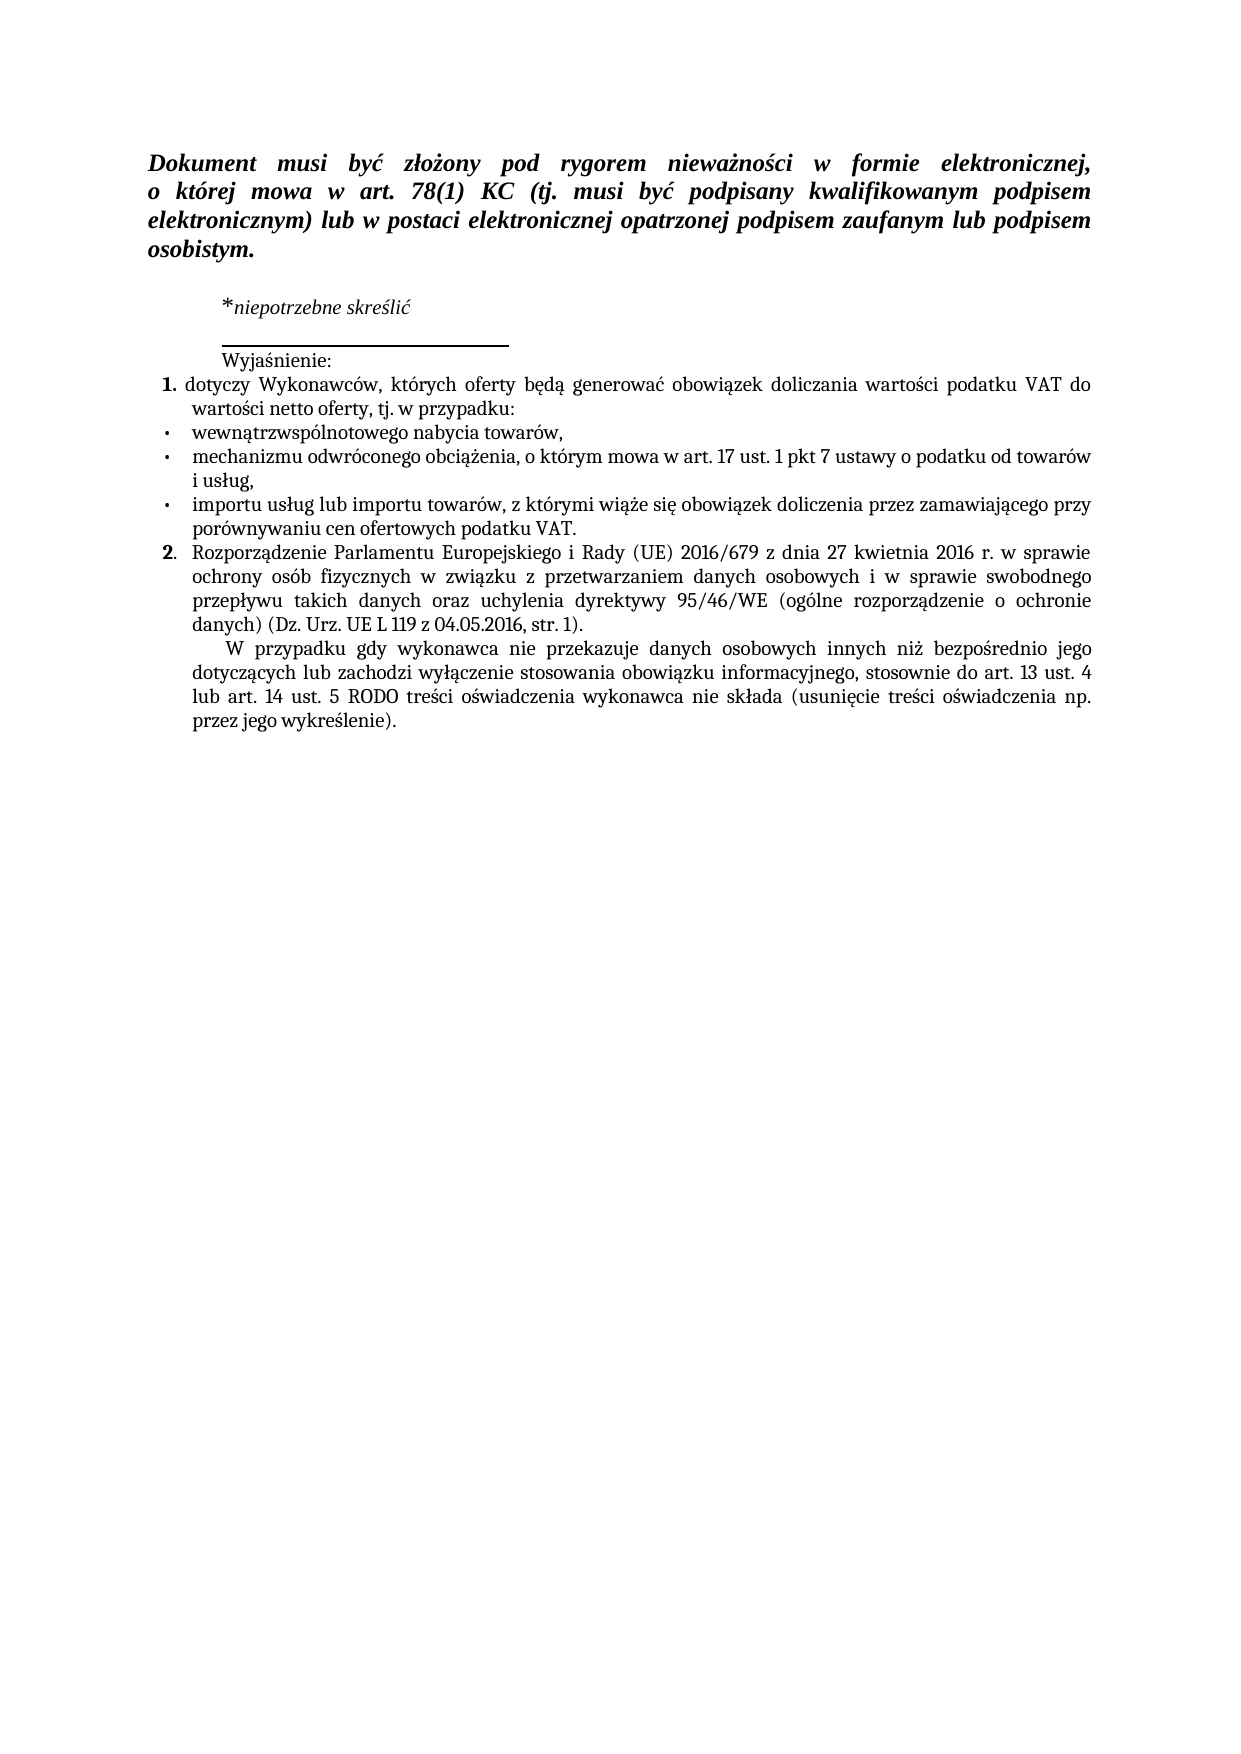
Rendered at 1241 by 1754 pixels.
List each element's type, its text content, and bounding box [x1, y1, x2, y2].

text W przypadku gdy wykonawca nie przekazuje danych osobowych innych niż bezpośrednio jego dotyczących lub zachodzi wyłączenie stosowania obowiązku informacyjnego, stosownie do art. 13 ust. 4 lub art. 14 ust. 5 RODO treści oświadczenia wykonawca nie składa (usunięcie treści oświadczenia np. przez jego wykreślenie). [162, 636, 1093, 732]
text 2. Rozporządzenie Parlamentu Europejskiego i Rady (UE) 2016/679 z dnia 27 kwietnia 2016 r. w sprawie ochrony osób fizycznych w związku z przetwarzaniem danych osobowych i w sprawie swobodnego przepływu takich danych oraz uchylenia dyrektywy 95/46/WE (ogólne rozporządzenie o ochronie danych) (Dz. Urz. UE L 119 z 04.05.2016, str. 1). [162, 541, 1093, 636]
text • mechanizmu odwróconego obciążenia, o którym mowa w art. 17 ust. 1 pkt 7 ustawy o podatku od towarów i usług, [162, 445, 1093, 493]
text 1. dotyczy Wykonawców, których oferty będą generować obowiązek doliczania wartości podatku VAT do wartości netto oferty, tj. w przypadku: [162, 373, 1093, 421]
text *niepotrzebne skreślić [221, 291, 1093, 320]
text Wyjaśnienie: [221, 349, 1093, 373]
text • importu usług lub importu towarów, z którymi wiąże się obowiązek doliczenia przez zamawiającego przy porównywaniu cen ofertowych podatku VAT. [162, 493, 1093, 541]
text Dokument musi być złożony pod rygorem nieważności w formie elektronicznej, o której mowa w art. 78(1) KC (tj. musi być podpisany kwalifikowanym podpisem elektronicznym) lub w postaci elektronicznej opatrzonej podpisem zaufanym lub podpisem osobistym. [148, 148, 1093, 263]
text • wewnątrzwspólnotowego nabycia towarów, [162, 421, 1093, 445]
